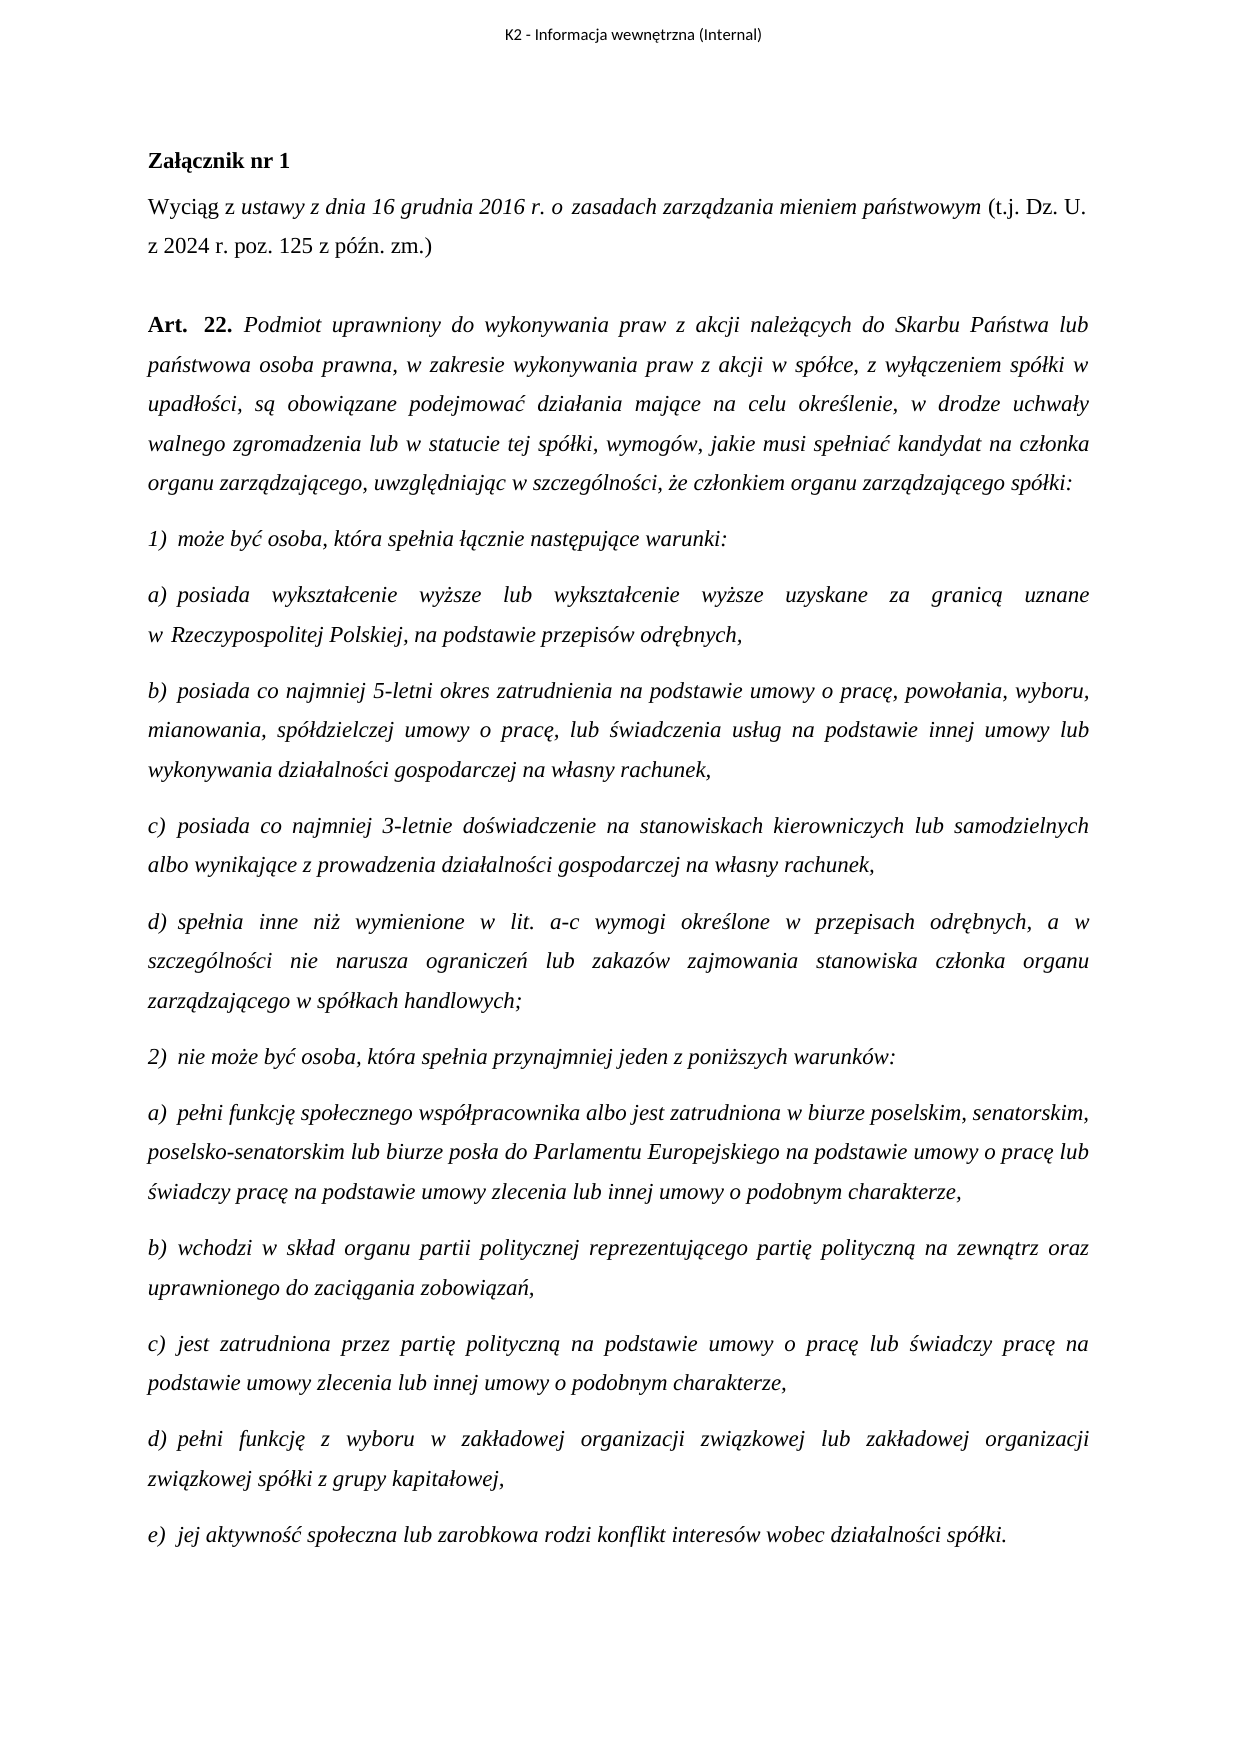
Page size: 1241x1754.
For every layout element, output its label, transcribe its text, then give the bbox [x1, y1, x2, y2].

text a) posiada wykształcenie wyższe lub wykształcenie wyższe uzyskane za granicą uznane w Rzeczypospolitej Polskiej, na podstawie przepisów odrębnych, [148, 581, 1093, 647]
text 1) może być osoba, która spełnia łącznie następujące warunki: [148, 525, 1093, 552]
text b) posiada co najmniej 5-letni okres zatrudnienia na podstawie umowy o pracę, powołania, wyboru, mianowania, spółdzielczej umowy o pracę, lub świadczenia usług na podstawie innej umowy lub wykonywania działalności gospodarczej na własny rachunek, [148, 677, 1093, 782]
text b) wchodzi w skład organu partii politycznej reprezentującego partię polityczną na zewnątrz oraz uprawnionego do zaciągania zobowiązań, [148, 1234, 1093, 1300]
text 2) nie może być osoba, która spełnia przynajmniej jeden z poniższych warunków: [148, 1043, 1093, 1069]
text Załącznik nr 1 [148, 148, 1093, 174]
text e) jej aktywność społeczna lub zarobkowa rodzi konflikt interesów wobec działalności spółki. [148, 1521, 1093, 1547]
text d) pełni funkcję z wyboru w zakładowej organizacji związkowej lub zakładowej organizacji związkowej spółki z grupy kapitałowej, [148, 1425, 1093, 1491]
text Wyciąg z ustawy z dnia 16 grudnia 2016 r. o zasadach zarządzania mieniem państwowym (t.j. Dz. U. z 2024 r. poz. 125 z późn. zm.) [148, 193, 1093, 258]
text c) jest zatrudniona przez partię polityczną na podstawie umowy o pracę lub świadczy pracę na podstawie umowy zlecenia lub innej umowy o podobnym charakterze, [148, 1330, 1093, 1396]
text Art. 22. Podmiot uprawniony do wykonywania praw z akcji należących do Skarbu Państwa lub państwowa osoba prawna, w zakresie wykonywania praw z akcji w spółce, z wyłączeniem spółki w upadłości, są obowiązane podejmować działania mające na celu określenie, w drodze uchwały walnego zgromadzenia lub w statucie tej spółki, wymogów, jakie musi spełniać kandydat na członka organu zarządzającego, uwzględniając w szczególności, że członkiem organu zarządzającego spółki: [148, 311, 1093, 495]
text c) posiada co najmniej 3-letnie doświadczenie na stanowiskach kierowniczych lub samodzielnych albo wynikające z prowadzenia działalności gospodarczej na własny rachunek, [148, 812, 1093, 878]
text a) pełni funkcję społecznego współpracownika albo jest zatrudniona w biurze poselskim, senatorskim, poselsko-senatorskim lub biurze posła do Parlamentu Europejskiego na podstawie umowy o pracę lub świadczy pracę na podstawie umowy zlecenia lub innej umowy o podobnym charakterze, [148, 1099, 1093, 1204]
text d) spełnia inne niż wymienione w lit. a-c wymogi określone w przepisach odrębnych, a w szczególności nie narusza ograniczeń lub zakazów zajmowania stanowiska członka organu zarządzającego w spółkach handlowych; [148, 908, 1093, 1013]
